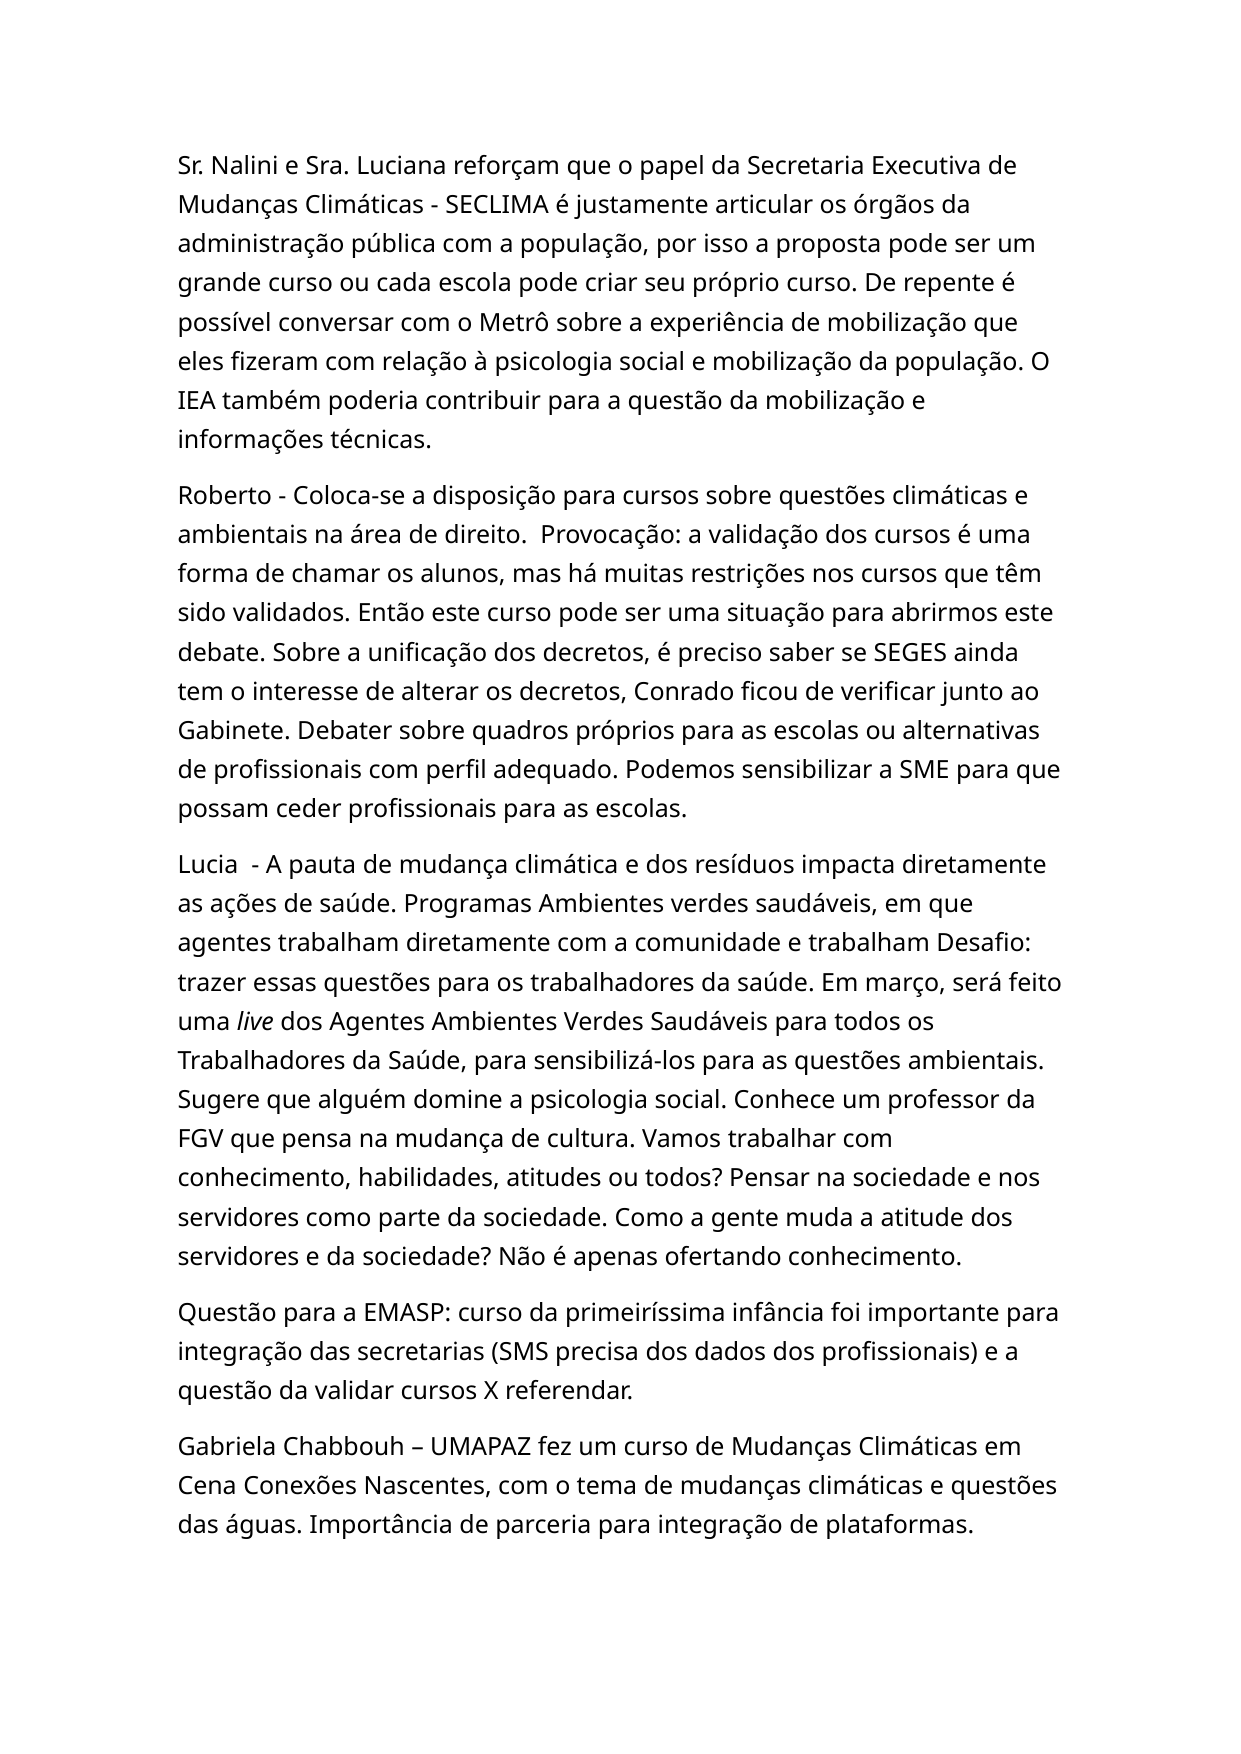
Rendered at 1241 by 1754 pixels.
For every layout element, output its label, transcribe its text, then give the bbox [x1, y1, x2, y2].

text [177, 148, 1063, 456]
text Roberto - Coloca-se a disposição para cursos sobre questões climáticas e ambientais na área de direito. Provocação: a validação dos cursos é uma forma de chamar os alunos, mas há muitas restrições nos cursos que têm sido validados. Então este curso pode ser uma situação para abrirmos este debate. Sobre a unificação dos decretos, é preciso saber se SEGES ainda tem o interesse de alterar os decretos, Conrado ficou de verificar junto ao Gabinete. Debater sobre quadros próprios para as escolas ou alternativas de profissionais com perfil adequado. Podemos sensibilizar a SME para que possam ceder profissionais para as escolas. [177, 478, 1063, 825]
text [177, 1428, 1063, 1541]
text Questão para a EMASP: curso da primeiríssima infância foi importante para integração das secretarias (SMS precisa dos dados dos profissionais) e a questão da validar cursos X referendar. [177, 1294, 1063, 1407]
text Lucia - A pauta de mudança climática e dos resíduos impacta diretamente as ações de saúde. Programas Ambientes verdes saudáveis, em que agentes trabalham diretamente com a comunidade e trabalham Desafio: trazer essas questões para os trabalhadores da saúde. Em março, será feito uma live dos Agentes Ambientes Verdes Saudáveis para todos os Trabalhadores da Saúde, para sensibilizá-los para as questões ambientais. Sugere que alguém domine a psicologia social. Conhece um professor da FGV que pensa na mudança de cultura. Vamos trabalhar com conhecimento, habilidades, atitudes ou todos? Pensar na sociedade e nos servidores como parte da sociedade. Como a gente muda a atitude dos servidores e da sociedade? Não é apenas ofertando conhecimento. [177, 847, 1063, 1272]
